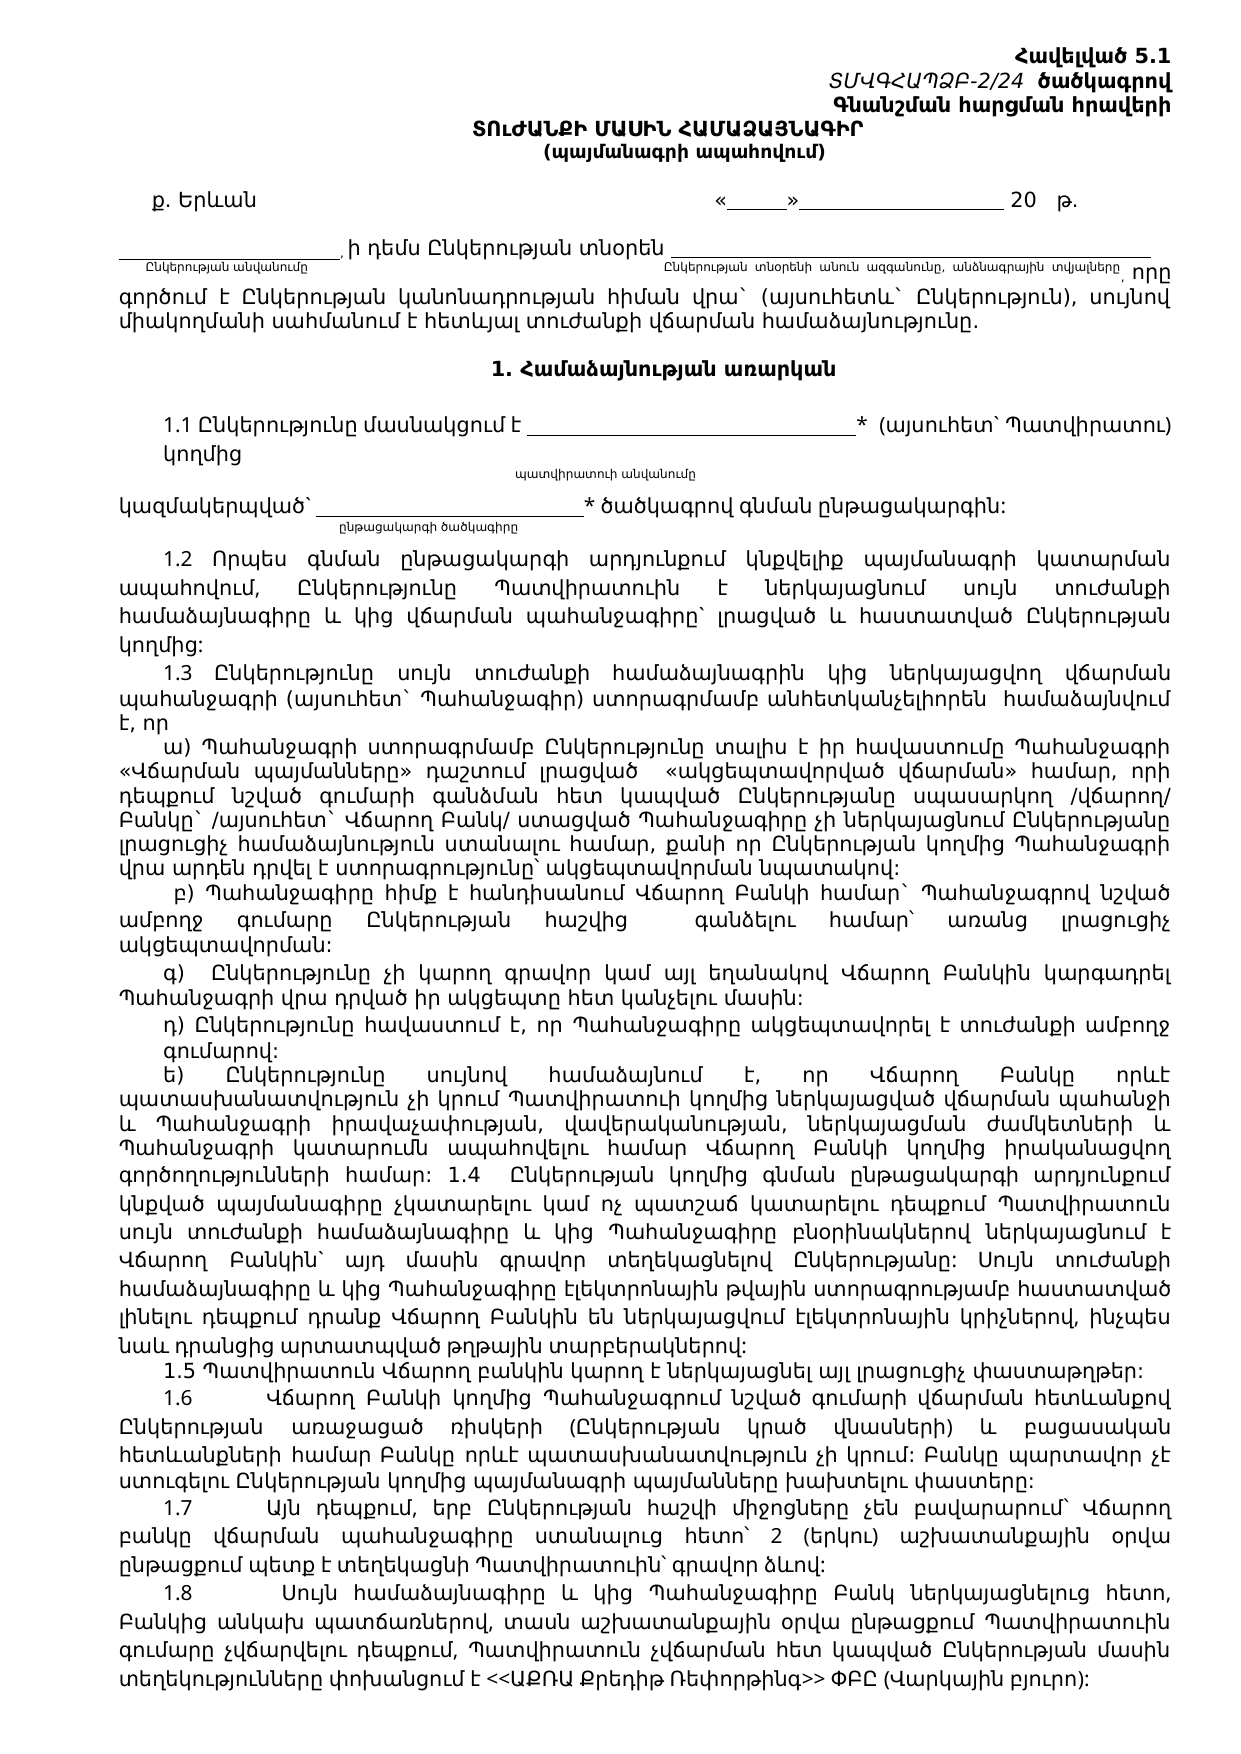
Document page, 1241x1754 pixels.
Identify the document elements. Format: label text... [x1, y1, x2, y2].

text Գնանշման հարցման հրավերի [118, 93, 1171, 117]
text պատվիրատուի անվանումը [163, 467, 1171, 492]
text ՏՄՎԳՀԱՊՁԲ-2/24 ծածկագրով [118, 69, 1171, 93]
text գ) Ընկերությունը չի կարող գրավոր կամ այլ եղանակով Վճարող Բանկին կարգադրել Պահանջագրի վրա դրված իր ակցեպտը հետ կանչելու մասին: [118, 958, 1171, 1010]
list Սույն համաձայնագիրը և կից Պահանջագիրը Բանկ ներկայացնելուց հետո, Բանկից անկախ պատճառներով, տասն աշխատանքային օրվա ընթացքում Պատվիրատուին գումարը չվճարվելու դեպքում, Պատվիրատուն չվճարման հետ կապված Ընկերության մասին տեղեկությունները փոխանցում է <<ԱՔՌԱ Քրեդիթ Ռեփորթինգ>> ՓԲԸ (Վարկային բյուրո): [118, 1578, 1171, 1692]
text ՏՈւԺԱՆՔԻ ՄԱՍԻՆ ՀԱՄԱՁԱՅՆԱԳԻՐ [118, 117, 1171, 141]
text ք. Երևան « » 20 թ. [118, 188, 1171, 212]
list Վճարող Բանկի կողմից Պահանջագրում նշված գումարի վճարման հետևանքով Ընկերության առաջացած ռիսկերի (Ընկերության կրած վնասների) և բացասական հետևանքների համար Բանկը որևէ պատասխանատվություն չի կրում: Բանկը պարտավոր չէ ստուգելու Ընկերության կողմից պայմանագրի պայմանները խախտելու փաստերը: [118, 1383, 1171, 1493]
text ե) Ընկերությունը սույնով համաձայնում է, որ Վճարող Բանկը որևէ պատասխանատվություն չի կրում Պատվիրատուի կողմից ներկայացված վճարման պահանջի և Պահանջագրի իրավաչափության, վավերականության, ներկայացման ժամկետների և Պահանջագրի կատարումն ապահովելու համար Վճարող Բանկի կողմից իրականացվող գործողությունների համար: 1.4 Ընկերության կողմից գնման ընթացակարգի արդյունքում կնքված պայմանագիրը չկատարելու կամ ոչ պատշաճ կատարելու դեպքում Պատվիրատուն սույն տուժանքի համաձայնագիրը և կից Պահանջագիրը բնօրինակներով ներկայացնում է Վճարող Բանկին` այդ մասին գրավոր տեղեկացնելով Ընկերությանը: Սույն տուժանքի համաձայնագիրը և կից Պահանջագիրը էլեկտրոնային թվային ստորագրությամբ հաստատված լինելու դեպքում դրանք Վճարող Բանկին են ներկայացվում էլեկտրոնային կրիչներով, ինչպես նաև դրանցից արտատպված թղթային տարբերակներով: [118, 1063, 1171, 1359]
text 1.5 Պատվիրատուն Վճարող բանկին կարող է ներկայացնել այլ լրացուցիչ փաստաթղթեր: [163, 1359, 1171, 1383]
text 1.1 Ընկերությունը մասնակցում է * (այսուհետ` Պատվիրատու) կողմից [163, 411, 1171, 467]
text ընթացակարգի ծածկագիրը [163, 520, 1171, 544]
text բ) Պահանջագիրը հիմք է հանդիսանում Վճարող Բանկի համար` Պահանջագրով նշված ամբողջ գումարը Ընկերության հաշվից գանձելու համար՝ առանց լրացուցիչ ակցեպտավորման: [118, 881, 1171, 958]
text 1.3 Ընկերությունը սույն տուժանքի համաձայնագրին կից ներկայացվող վճարման պահանջագրի (այսուհետ` Պահանջագիր) ստորագրմամբ անհետկանչելիորեն համաձայնվում է, որ [118, 658, 1171, 735]
text կազմակերպված` * ծածկագրով գնման ընթացակարգին: [118, 492, 1171, 520]
text 1. Համաձայնության առարկան [156, 357, 1171, 382]
text 1.2 Որպես գնման ընթացակարգի արդյունքում կնքվելիք պայմանագրի կատարման ապահովում, Ընկերությունը Պատվիրատուին է ներկայացնում սույն տուժանքի համաձայնագիրը և կից վճարման պահանջագիրը` լրացված և հաստատված Ընկերության կողմից: [118, 544, 1171, 658]
list Այն դեպքում, երբ Ընկերության հաշվի միջոցները չեն բավարարում՝ Վճարող բանկը վճարման պահանջագիրը ստանալուց հետո՝ 2 (երկու) աշխատանքային օրվա ընթացքում պետք է տեղեկացնի Պատվիրատուին՝ գրավոր ձևով: [118, 1493, 1171, 1578]
text ա) Պահանջագրի ստորագրմամբ Ընկերությունը տալիս է իր հավաստումը Պահանջագրի «Վճարման պայմանները» դաշտում լրացված «ակցեպտավորված վճարման» համար, որի դեպքում նշված գումարի գանձման հետ կապված Ընկերությանը սպասարկող /վճարող/ Բանկը` /այսուհետ` Վճարող Բանկ/ ստացված Պահանջագիրը չի ներկայացնում Ընկերությանը լրացուցիչ համաձայնություն ստանալու համար, քանի որ Ընկերության կողմից Պահանջագրի վրա արդեն դրվել է ստորագրությունը՝ ակցեպտավորման նպատակով: [118, 735, 1171, 881]
text Հավելված 5.1 [118, 44, 1171, 69]
text (պայմանագրի ապահովում) [118, 141, 1171, 163]
text դ) Ընկերությունը հավաստում է, որ Պահանջագիրը ակցեպտավորել է տուժանքի ամբողջ գումարով: [163, 1010, 1171, 1063]
text , ի դեմս Ընկերության տնօրեն [118, 236, 1171, 260]
text Ընկերության անվանումը Ընկերության տնօրենի անուն ազգանունը, անձնագրային տվյալները, որը գործում է Ընկերության կանոնադրության հիման վրա` (այսուհետև` Ընկերություն), սույնով միակողմանի սահմանում է հետևյալ տուժանքի վճարման համաձայնությունը. [118, 260, 1171, 333]
